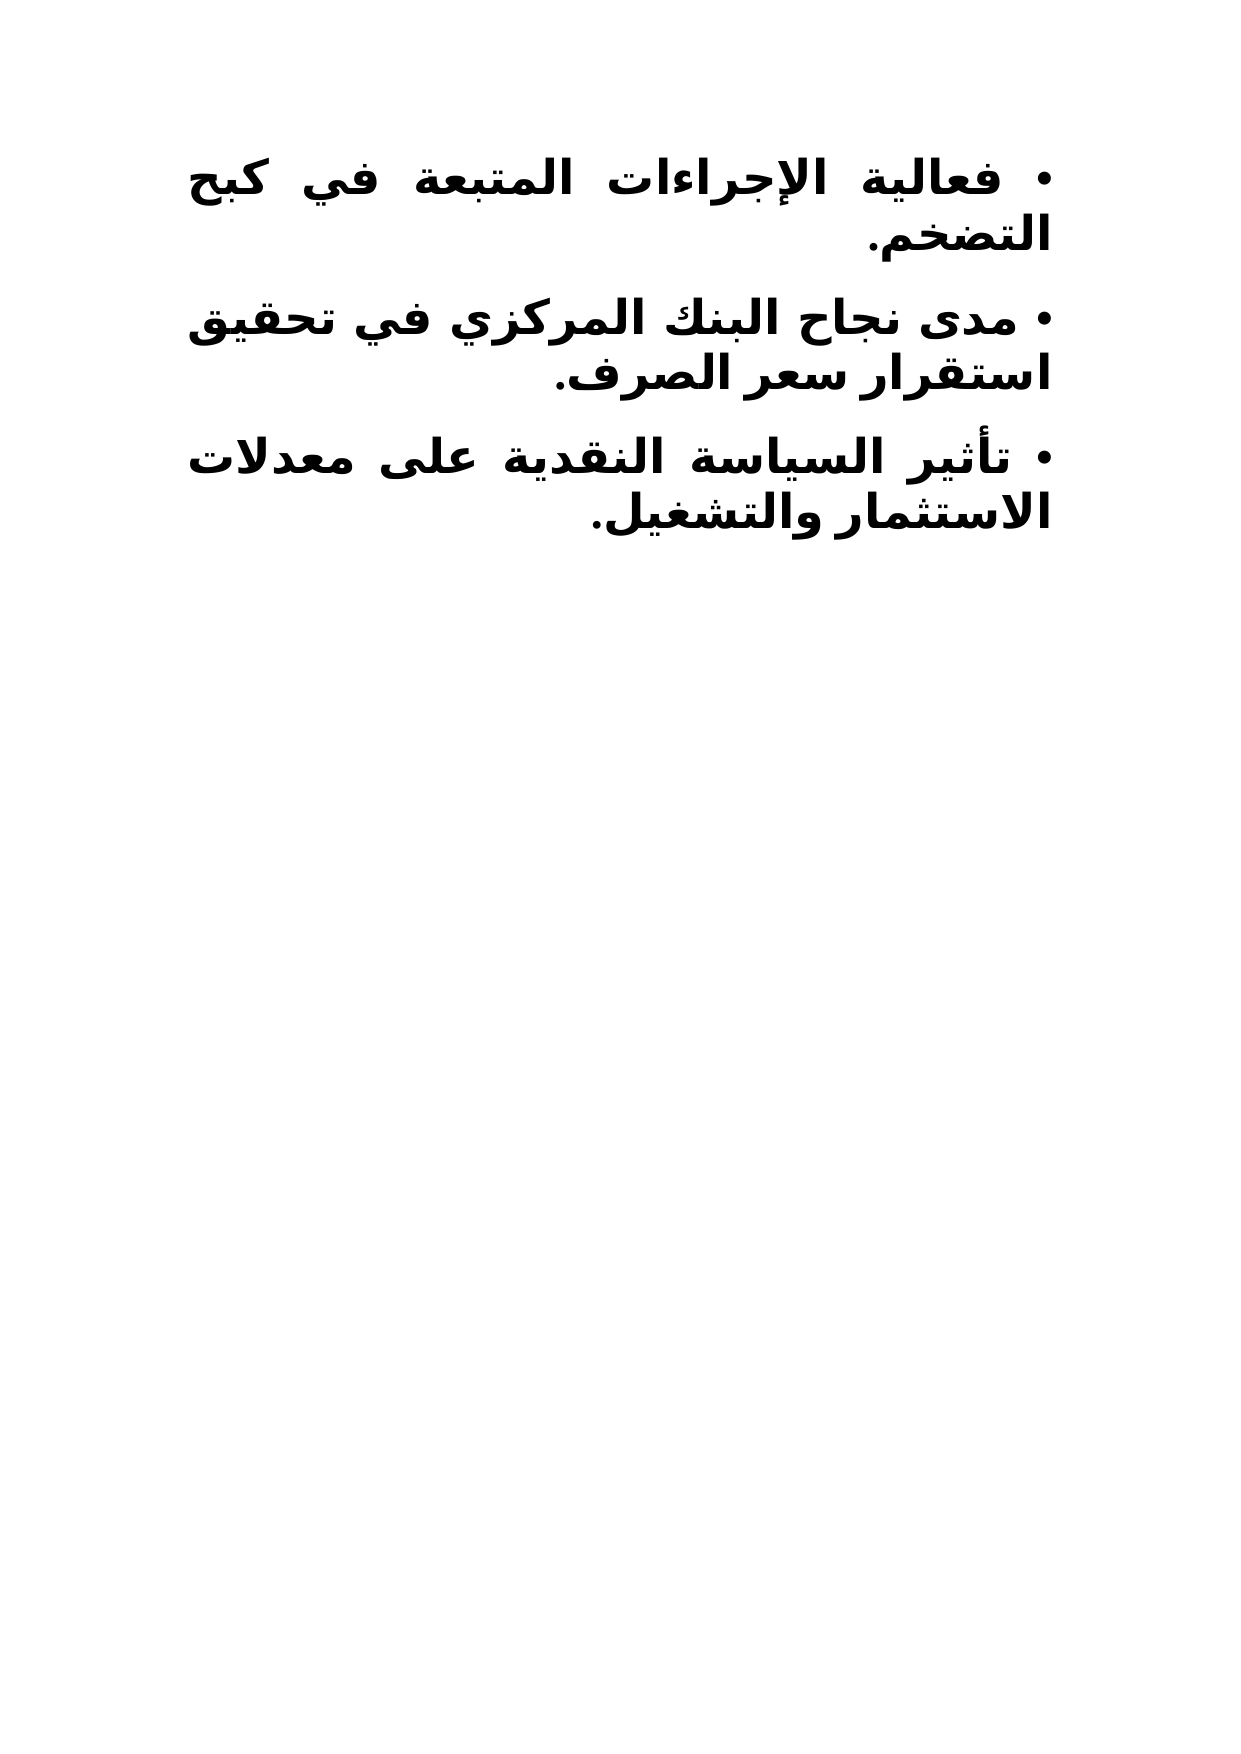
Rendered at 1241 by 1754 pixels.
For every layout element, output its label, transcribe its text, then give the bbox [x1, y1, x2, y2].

text • مدى نجاح البنك المركزي في تحقيق استقرار سعر الصرف. [187, 289, 1053, 399]
text • تأثير السياسة النقدية على معدلات الاستثمار والتشغيل. [187, 429, 1053, 539]
text • فعالية الإجراءات المتبعة في كبح التضخم. [187, 150, 1053, 260]
